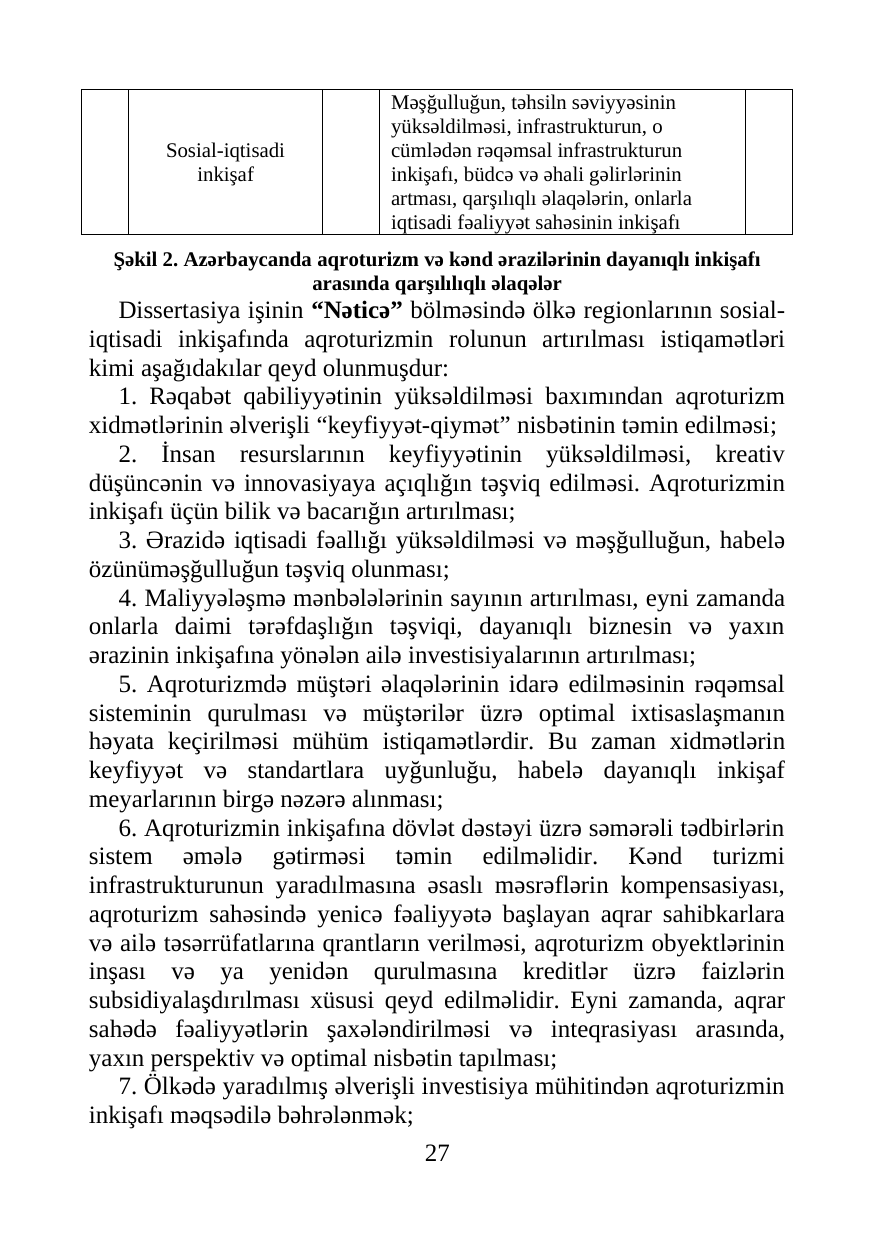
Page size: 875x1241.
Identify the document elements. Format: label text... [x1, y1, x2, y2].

text 3. Ərazidə iqtisadi fəallığı yüksəldilməsi və məşğulluğun, habelə özünüməşğulluğun təşviq olunması; [89, 525, 785, 583]
text Şəkil 2. Azərbaycanda aqroturizm və kənd ərazilərinin dayanıqlı inkişafı arasında qarşılılıqlı əlaqələr [562, 247, 785, 295]
text 4. Maliyyələşmə mənbələlərinin sayının artırılması, eyni zamanda onlarla daimi tərəfdaşlığın təşviqi, dayanıqlı biznesin və yaxın ərazinin inkişafına yönələn ailə investisiyalarının artırılması; [89, 583, 785, 669]
text 2. İnsan resurslarının keyfiyyətinin yüksəldilməsi, kreativ düşüncənin və innovasiyaya açıqlığın təşviq edilməsi. Aqroturizmin inkişafı üçün bilik və bacarığın artırılması; [89, 439, 785, 525]
text Dissertasiya işinin “Nəticə” bölməsində ölkə regionlarının sosial-iqtisadi inkişafında aqroturizmin rolunun artırılması istiqamətləri kimi aşağıdakılar qeyd olunmuşdur: [89, 295, 785, 381]
text 5. Aqroturizmdə müştəri əlaqələrinin idarə edilməsinin rəqəmsal sisteminin qurulması və müştərilər üzrə optimal ixtisaslaşmanın həyata keçirilməsi mühüm istiqamətlərdir. Bu zaman xidmətlərin keyfiyyət və standartlara uyğunluğu, habelə dayanıqlı inkişaf meyarlarının birgə nəzərə alınması; [89, 669, 785, 813]
text Şəkil 2. Azərbaycanda aqroturizm və kənd ərazilərinin dayanıqlı inkişafı arasında qarşılılıqlı əlaqələr [89, 247, 312, 295]
table_cell Sosial-iqtisadi inkişaf [129, 90, 322, 234]
text 6. Aqroturizmin inkişafına dövlət dəstəyi üzrə səmərəli tədbirlərin sistem əmələ gətirməsi təmin edilməlidir. Kənd turizmi infrastrukturunun yaradılmasına əsaslı məsrəflərin kompensasiyası, aqroturizm sahəsində yenicə fəaliyyətə başlayan aqrar sahibkarlara və ailə təsərrüfatlarına qrantların verilməsi, aqroturizm obyektlərinin inşası və ya yenidən qurulmasına kreditlər üzrə faizlərin subsidiyalaşdırılması xüsusi qeyd edilməlidir. Eyni zamanda, aqrar sahədə fəaliyyətlərin şaxələndirilməsi və inteqrasiyası arasında, yaxın perspektiv və optimal nisbətin tapılması; [89, 813, 785, 1071]
text 7. Ölkədə yaradılmış əlverişli investisiya mühitindən aqroturizmin inkişafı məqsədilə bəhrələnmək; [89, 1071, 785, 1129]
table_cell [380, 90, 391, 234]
text 1. Rəqabət qabiliyyətinin yüksəldilməsi baxımından aqroturizm xidmətlərinin əlverişli “keyfiyyət-qiymət” nisbətinin təmin edilməsi; [89, 381, 785, 439]
